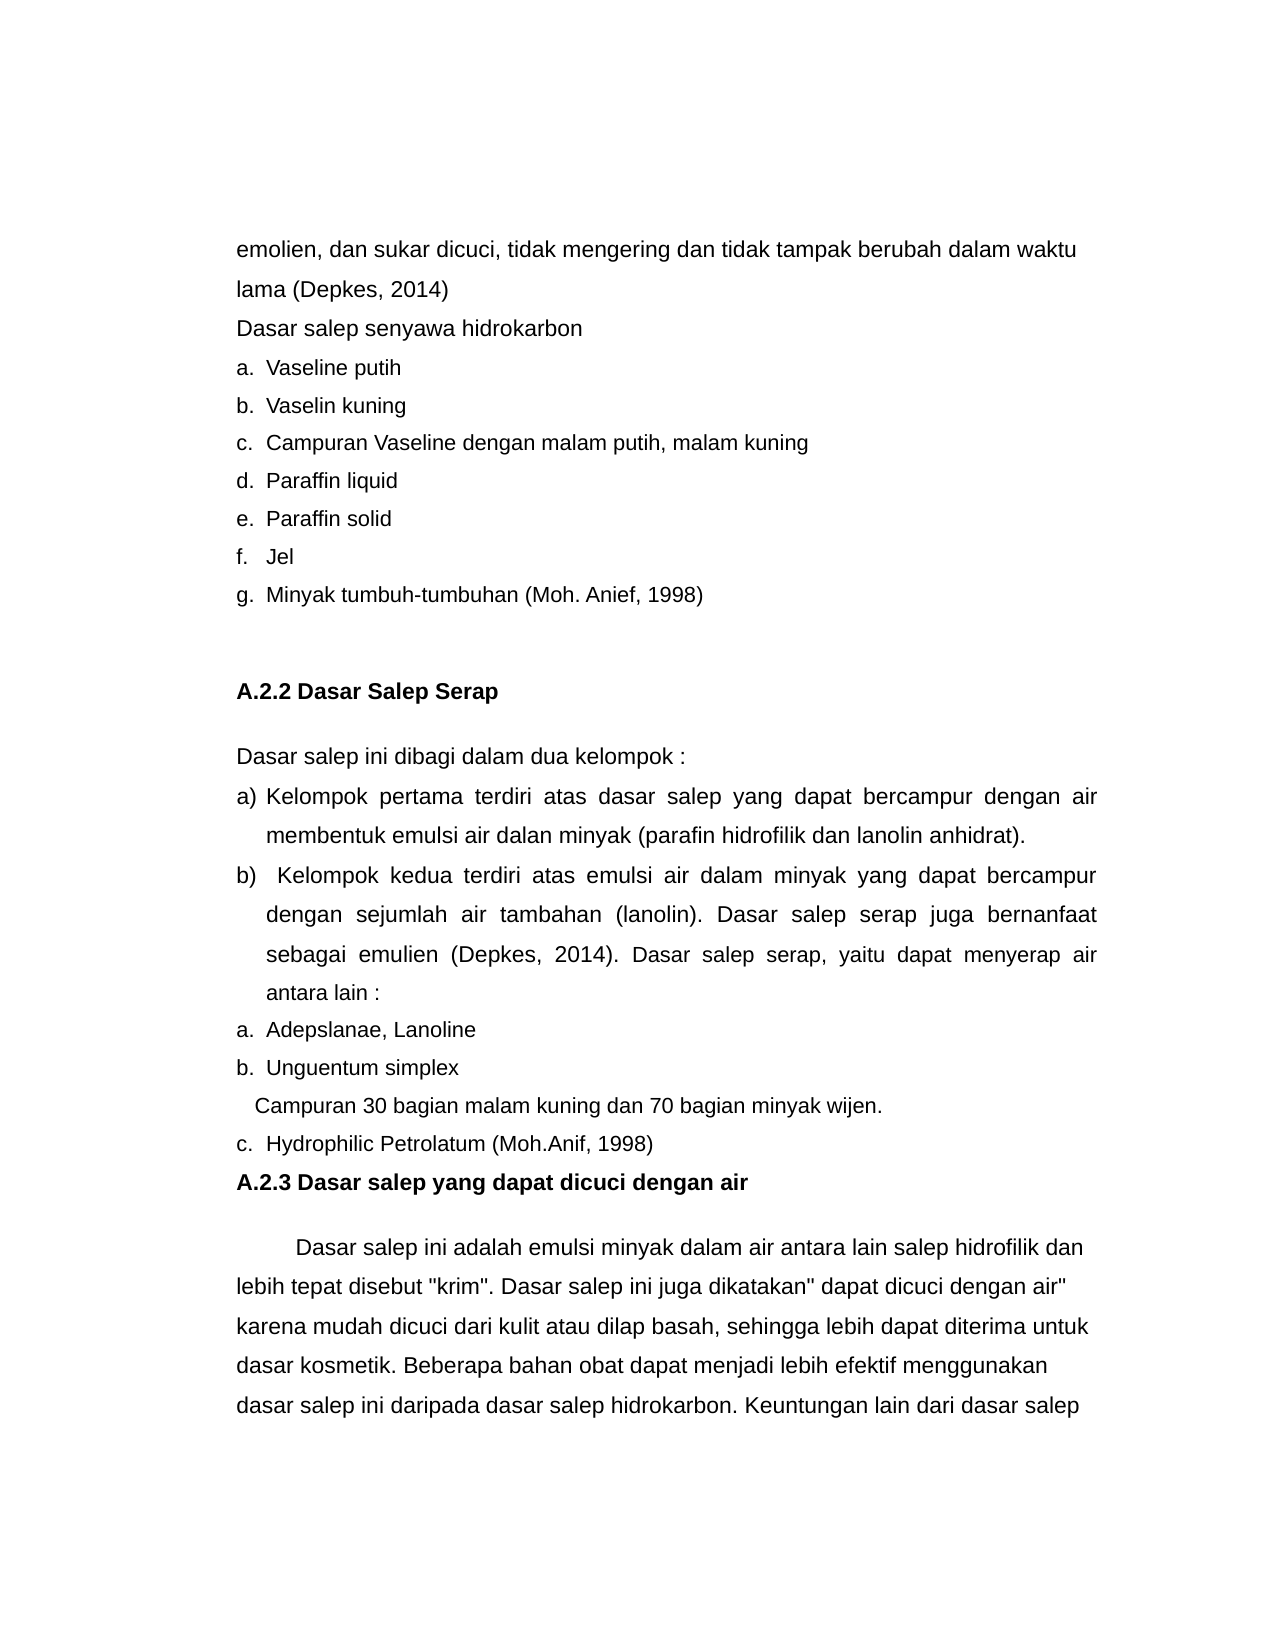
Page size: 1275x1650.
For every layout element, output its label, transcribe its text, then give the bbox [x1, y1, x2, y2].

list Jel [236, 544, 1098, 569]
text A.2.3 Dasar salep yang dapat dicuci dengan air [236, 1169, 1098, 1195]
list Kelompok pertama terdiri atas dasar salep yang dapat bercampur dengan air membentuk emulsi air dalan minyak (parafin hidrofilik dan lanolin anhidrat). [236, 783, 1098, 848]
list Unguentum simplex [236, 1055, 1098, 1080]
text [236, 236, 1098, 302]
list Vaseline putih [236, 355, 1098, 380]
list Campuran 30 bagian malam kuning dan 70 bagian minyak wijen. [236, 1093, 1098, 1118]
text Dasar salep senyawa hidrokarbon [236, 315, 1098, 342]
list Minyak tumbuh-tumbuhan (Moh. Anief, 1998) [236, 582, 1098, 607]
text A.2.2 Dasar Salep Serap [236, 678, 1098, 704]
list Kelompok kedua terdiri atas emulsi air dalam minyak yang dapat bercampur dengan sejumlah air tambahan (lanolin). Dasar salep serap juga bernanfaat sebagai emulien (Depkes, 2014). Dasar salep serap, yaitu dapat menyerap air antara lain : [236, 862, 1098, 1005]
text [236, 1234, 1098, 1418]
list Paraffin liquid [236, 468, 1098, 493]
list Campuran Vaseline dengan malam putih, malam kuning [236, 430, 1098, 456]
list Adepslanae, Lanoline [236, 1017, 1098, 1043]
list Paraffin solid [236, 506, 1098, 531]
list Vaselin kuning [236, 392, 1098, 418]
text Dasar salep ini dibagi dalam dua kelompok : [236, 743, 1098, 769]
list Hydrophilic Petrolatum (Moh.Anif, 1998) [236, 1131, 1098, 1156]
